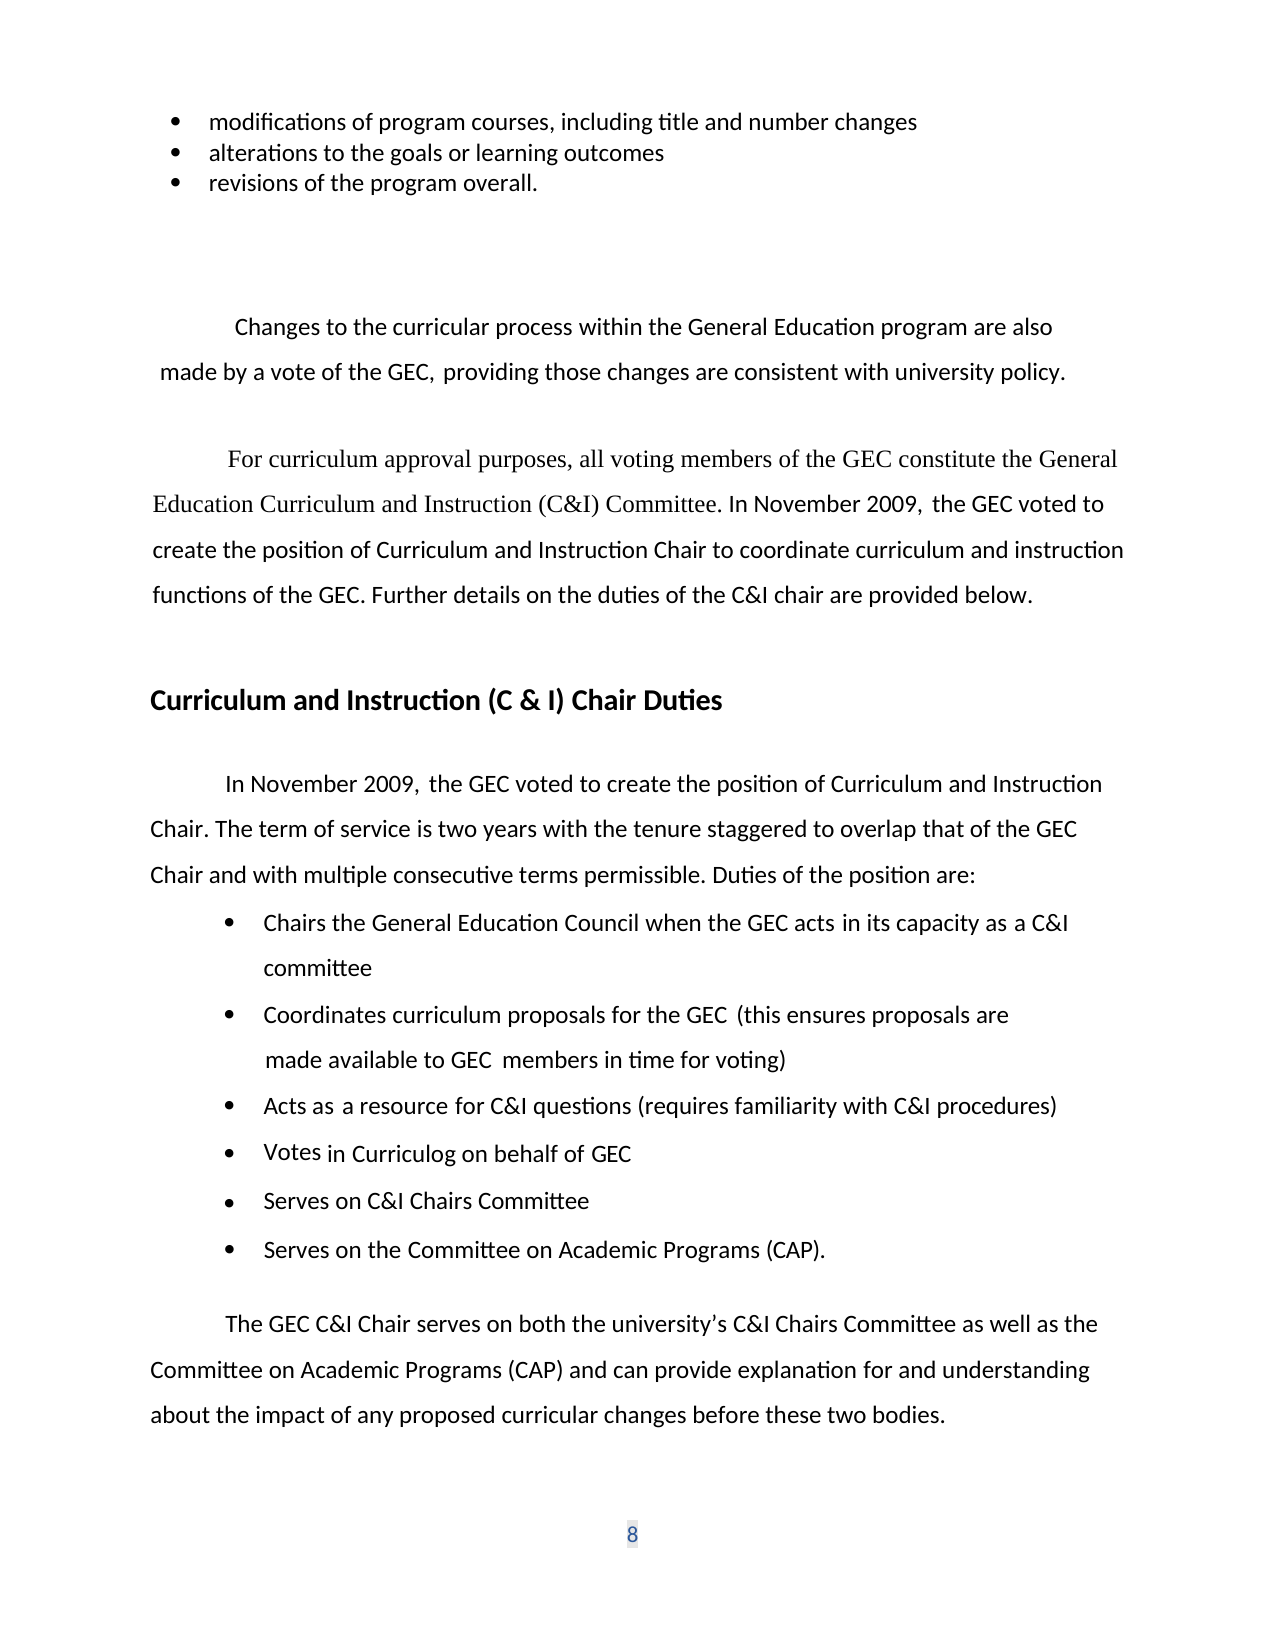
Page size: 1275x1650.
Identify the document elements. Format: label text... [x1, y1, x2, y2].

text Changes to the curricular process within the General Education program are also made by a vote of the GEC, providing those changes are consistent with university policy. [159, 311, 1086, 387]
list Serves on C&I Chairs Committee [225, 1185, 1137, 1218]
text The GEC C&I Chair serves on both the university’s C&I Chairs Committee as well as the Committee on Academic Programs (CAP) and can provide explanation for and understanding about the impact of any proposed curricular changes before these two bodies. [150, 1308, 1104, 1430]
list Chairs the General Education Council when the GEC acts in its capacity as a C&I committee [225, 907, 1137, 983]
list Serves on the Committee on Academic Programs (CAP). [225, 1235, 1137, 1265]
text In November 2009, the GEC voted to create the position of Curriculum and Instruction Chair. The term of service is two years with the tenure staggered to overlap that of the GEC Chair and with multiple consecutive terms permissible. Duties of the position are: [150, 768, 1105, 890]
list alterations to the goals or learning outcomes [171, 137, 1137, 167]
text For curriculum approval purposes, all voting members of the GEC constitute the General Education Curriculum and Instruction (C&I) Committee. In November 2009, the GEC voted to create the position of Curriculum and Instruction Chair to coordinate curriculum and instruction functions of the GEC. Further details on the duties of the C&I chair are provided below. [152, 444, 1137, 610]
list revisions of the program overall. [171, 167, 1137, 198]
list modifications of program courses, including title and number changes [171, 106, 1137, 137]
list Coordinates curriculum proposals for the GEC (this ensures proposals are made available to GEC members in time for voting) [225, 999, 1069, 1075]
list Acts as a resource for C&I questions (requires familiarity with C&I procedures) [225, 1090, 1137, 1121]
list Votes in Curriculog on behalf of GEC [225, 1136, 1137, 1169]
subtitle Curriculum and Instruction (C & I) Chair Duties [150, 681, 1137, 718]
